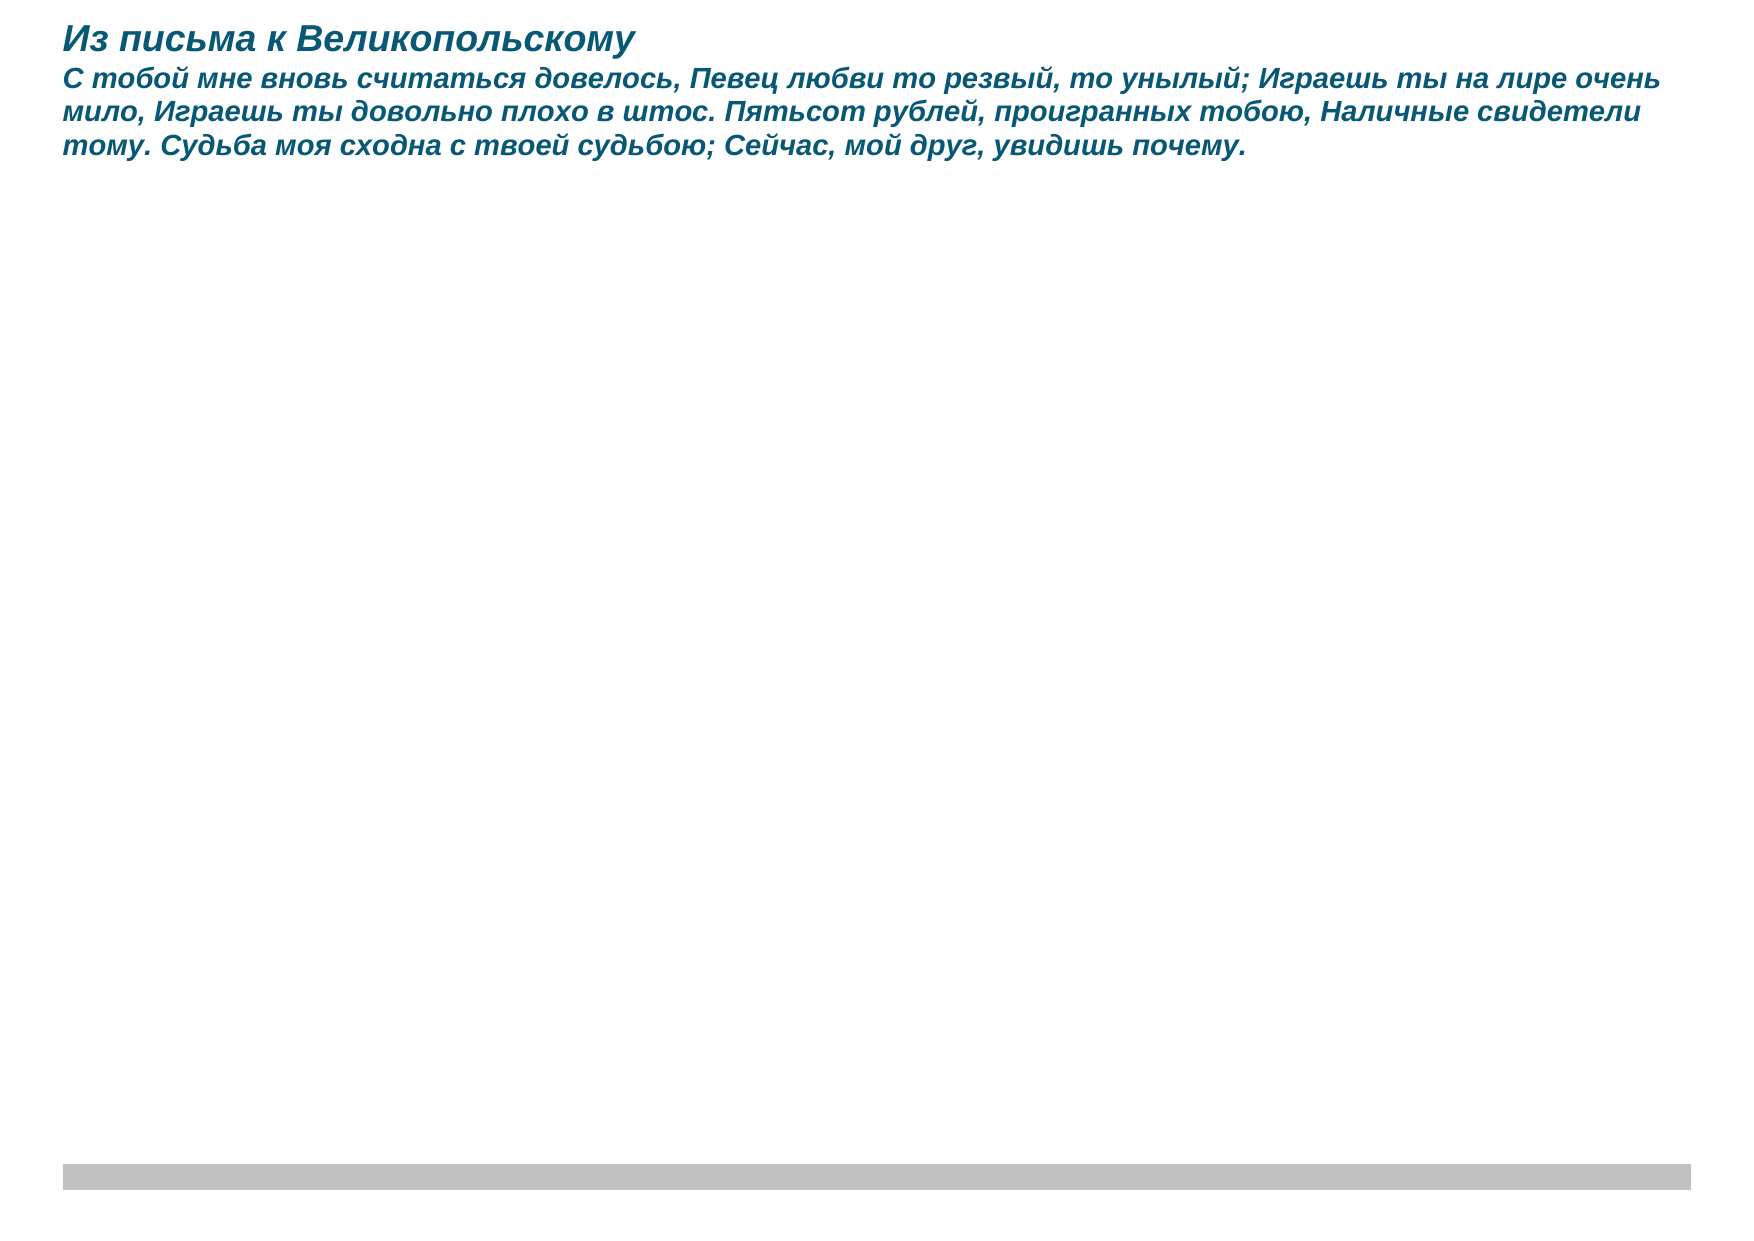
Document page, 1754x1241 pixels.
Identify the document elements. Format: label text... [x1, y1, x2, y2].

text С тобой мне вновь считаться довелось, [62, 61, 1691, 161]
subtitle Из письма к Великопольскому [62, 17, 1691, 60]
